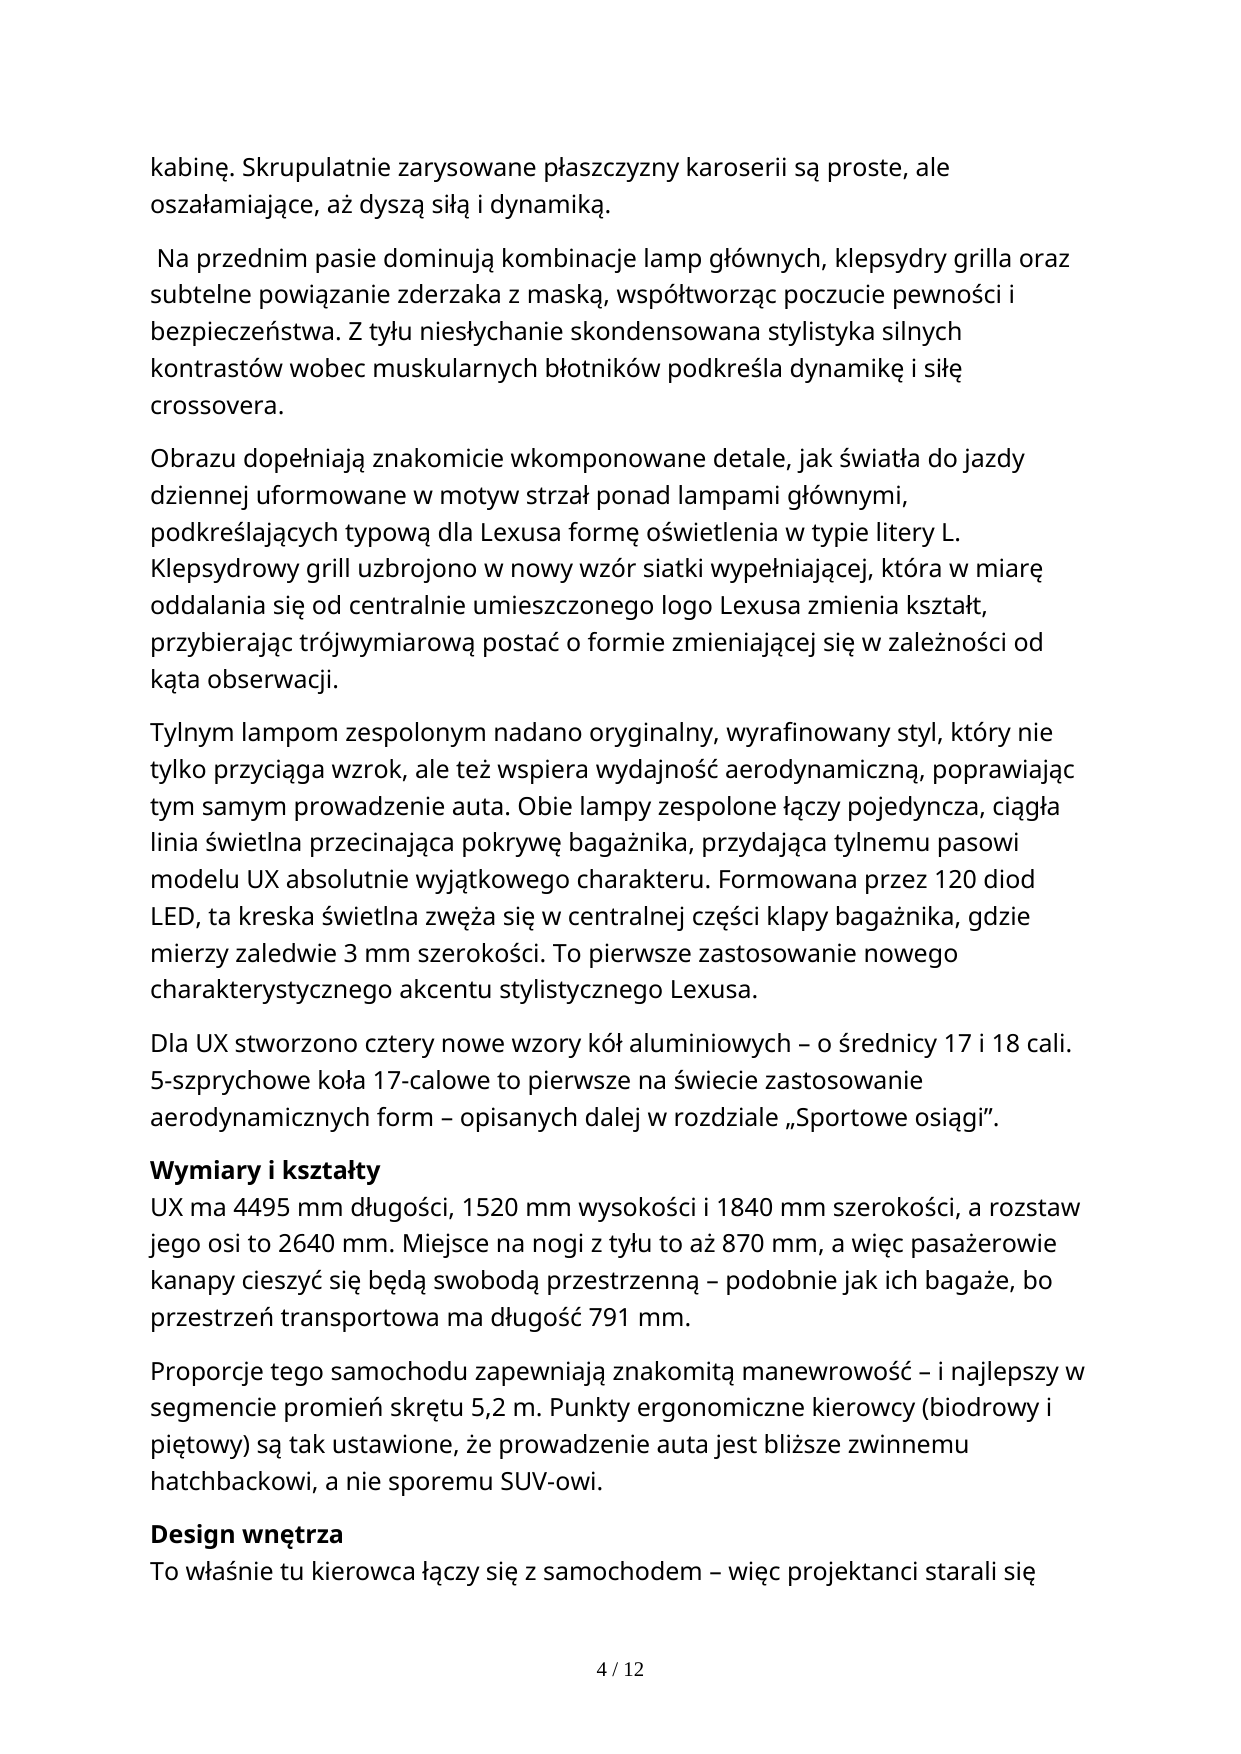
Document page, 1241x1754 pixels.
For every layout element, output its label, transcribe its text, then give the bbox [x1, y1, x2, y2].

text Wymiary i kształty UX ma 4495 mm długości, 1520 mm wysokości i 1840 mm szerokości, a rozstaw jego osi to 2640 mm. Miejsce na nogi z tyłu to aż 870 mm, a więc pasażerowie kanapy cieszyć się będą swobodą przestrzenną – podobnie jak ich bagaże, bo przestrzeń transportowa ma długość 791 mm. [150, 1153, 1090, 1334]
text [150, 1517, 1090, 1588]
text Tylnym lampom zespolonym nadano oryginalny, wyrafinowany styl, który nie tylko przyciąga wzrok, ale też wspiera wydajność aerodynamiczną, poprawiając tym samym prowadzenie auta. Obie lampy zespolone łączy pojedyncza, ciągła linia świetlna przecinająca pokrywę bagażnika, przydająca tylnemu pasowi modelu UX absolutnie wyjątkowego charakteru. Formowana przez 120 diod LED, ta kreska świetlna zwęża się w centralnej części klapy bagażnika, gdzie mierzy zaledwie 3 mm szerokości. To pierwsze zastosowanie nowego charakterystycznego akcentu stylistycznego Lexusa. [150, 715, 1090, 1006]
text Obrazu dopełniają znakomicie wkomponowane detale, jak światła do jazdy dziennej uformowane w motyw strzał ponad lampami głównymi, podkreślających typową dla Lexusa formę oświetlenia w typie litery L. Klepsydrowy grill uzbrojono w nowy wzór siatki wypełniającej, która w miarę oddalania się od centralnie umieszczonego logo Lexusa zmienia kształt, przybierając trójwymiarową postać o formie zmieniającej się w zależności od kąta obserwacji. [150, 441, 1090, 695]
text Dla UX stworzono cztery nowe wzory kół aluminiowych – o średnicy 17 i 18 cali. 5-szprychowe koła 17-calowe to pierwsze na świecie zastosowanie aerodynamicznych form – opisanych dalej w rozdziale „Sportowe osiągi”. [150, 1026, 1090, 1133]
text Na przednim pasie dominują kombinacje lamp głównych, klepsydry grilla oraz subtelne powiązanie zderzaka z maską, współtworząc poczucie pewności i bezpieczeństwa. Z tyłu niesłychanie skondensowana stylistyka silnych kontrastów wobec muskularnych błotników podkreśla dynamikę i siłę crossovera. [150, 240, 1090, 421]
text Proporcje tego samochodu zapewniają znakomitą manewrowość – i najlepszy w segmencie promień skrętu 5,2 m. Punkty ergonomiczne kierowcy (biodrowy i piętowy) są tak ustawione, że prowadzenie auta jest bliższe zwinnemu hatchbackowi, a nie sporemu SUV-owi. [150, 1353, 1090, 1497]
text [150, 150, 1090, 221]
